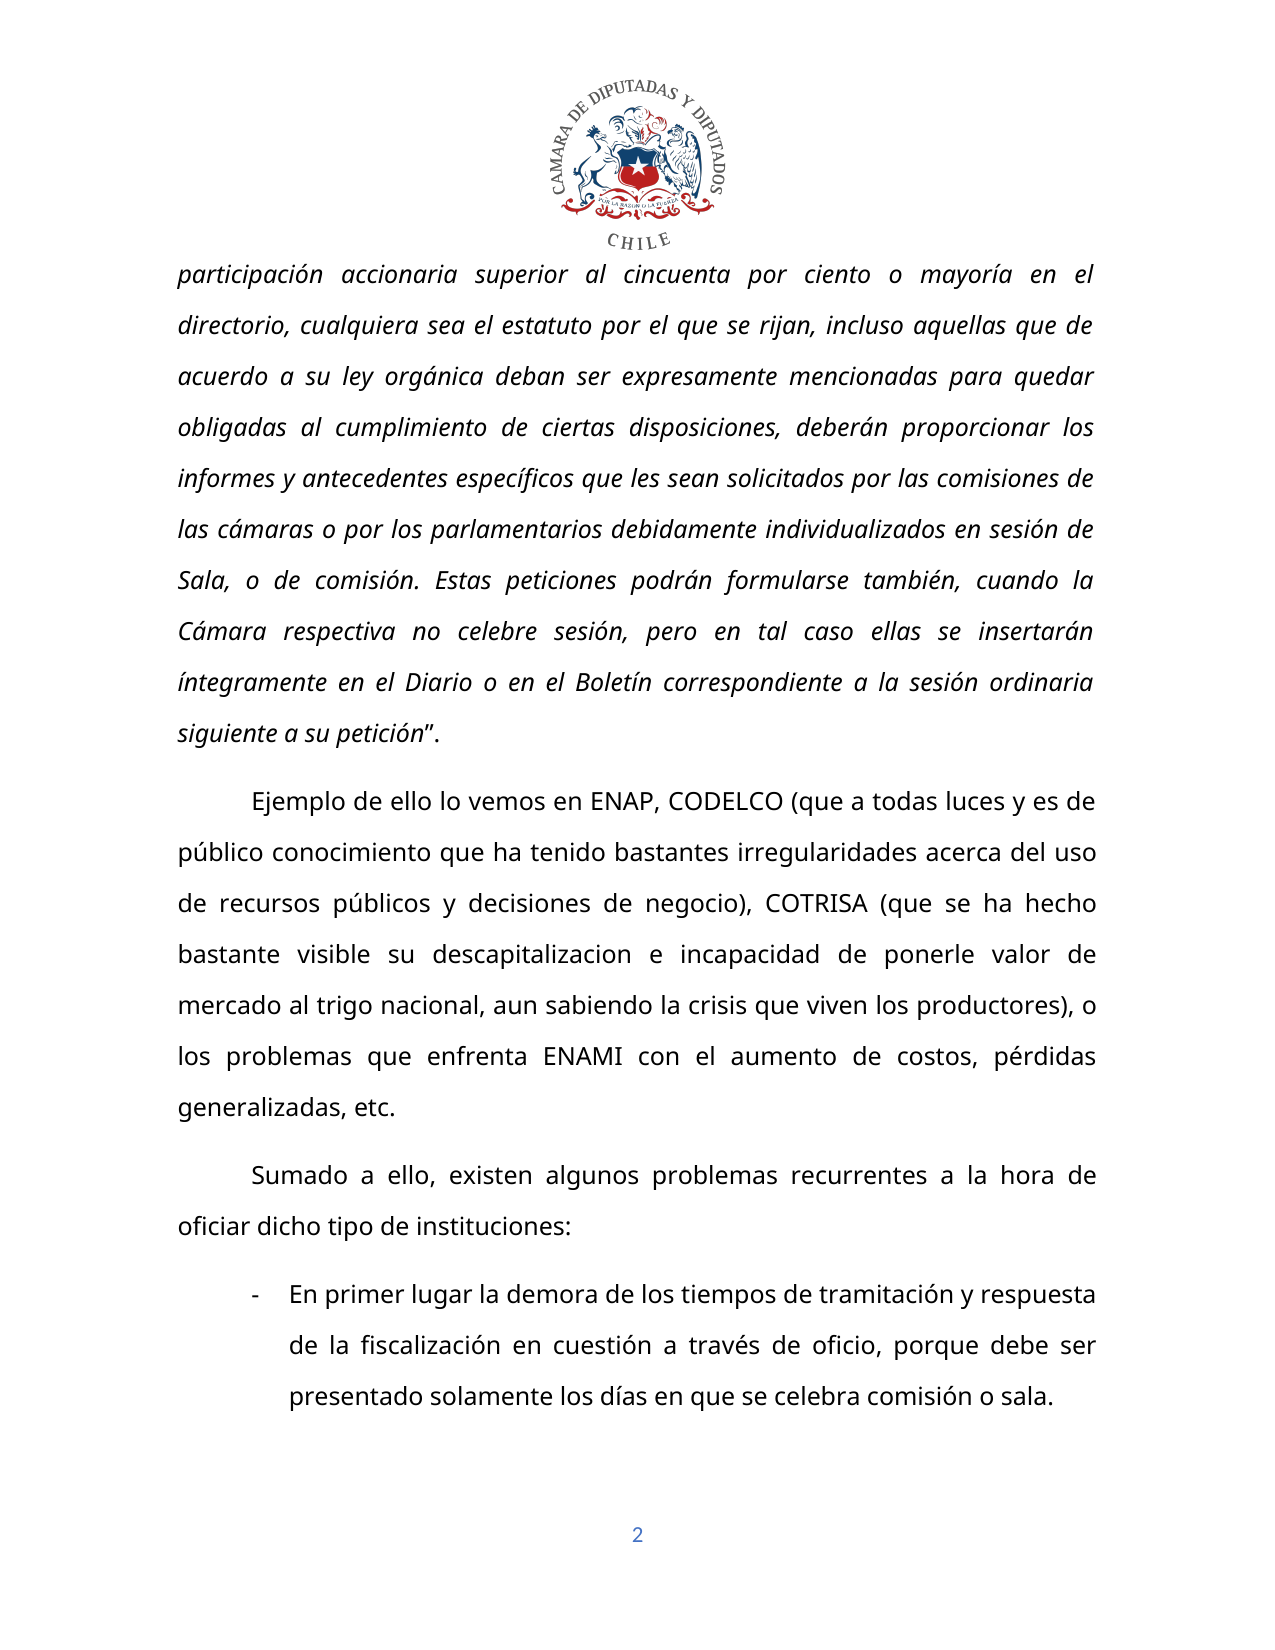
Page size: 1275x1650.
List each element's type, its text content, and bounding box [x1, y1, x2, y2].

list En primer lugar la demora de los tiempos de tramitación y respuesta de la fiscalización en cuestión a través de oficio, porque debe ser presentado solamente los días en que se celebra comisión o sala. [251, 1276, 1098, 1413]
picture [546, 73, 729, 257]
text Sumado a ello, existen algunos problemas recurrentes a la hora de oficiar dicho tipo de instituciones: [177, 1158, 1098, 1243]
text Ejemplo de ello lo vemos en ENAP, CODELCO (que a todas luces y es de público conocimiento que ha tenido bastantes irregularidades acerca del uso de recursos públicos y decisiones de negocio), COTRISA (que se ha hecho bastante visible su descapitalizacion e incapacidad de ponerle valor de mercado al trigo nacional, aun sabiendo la crisis que viven los productores), o los problemas que enfrenta ENAMI con el aumento de costos, pérdidas generalizadas, etc. [177, 784, 1098, 1124]
